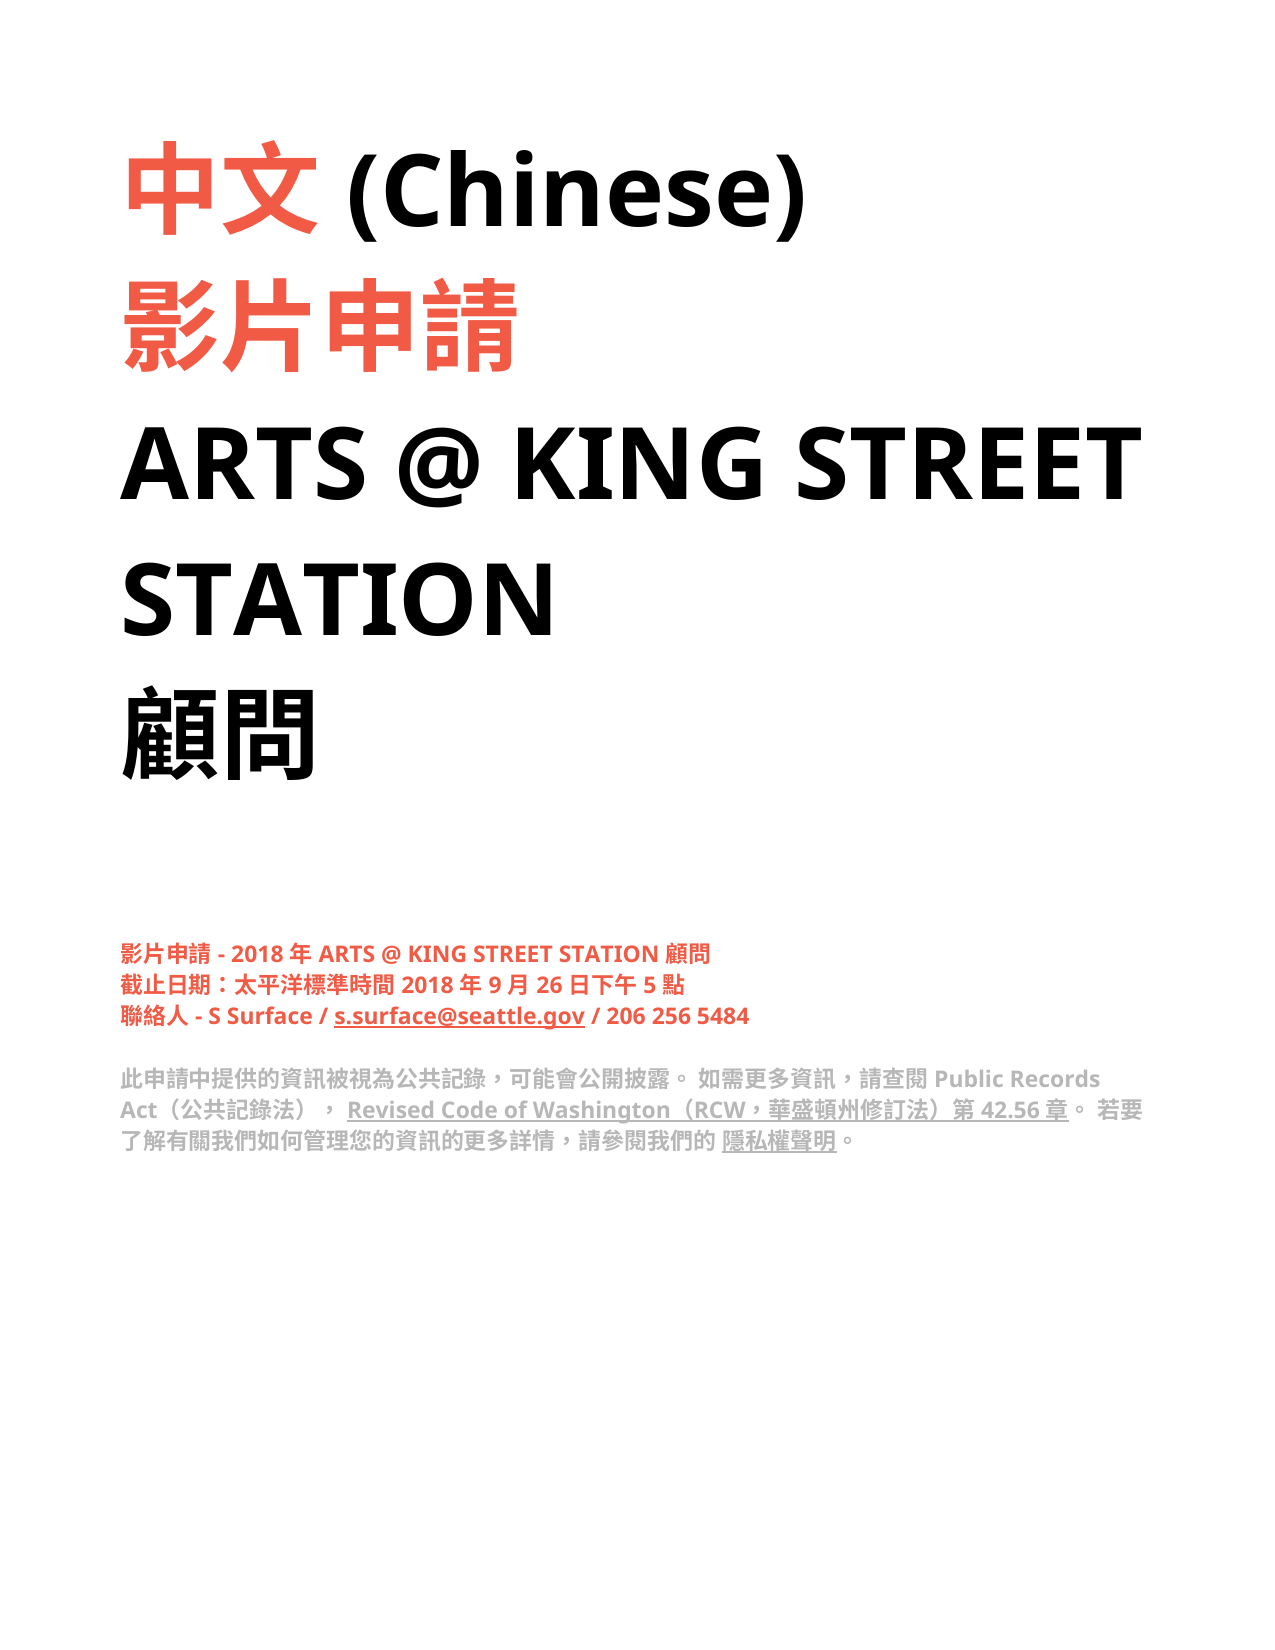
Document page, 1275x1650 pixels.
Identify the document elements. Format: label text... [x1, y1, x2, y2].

title 中文 (Chinese) 影片申請 ARTS @ KING STREET STATION 顧問 影片申請 - 2018 年 ARTS @ KING STREET STATION 顧問 截止日期：太平洋標準時間 2018 年 9 月 26 日下午 5 點 聯絡人 - S Surface / s.surface@seattle.gov / 206 256 5484 此申請中提供的資訊被視為公共記錄，可能會公開披露。 如需更多資訊，請查閱 Public Records Act（公共記錄法）， Revised Code of Washington（RCW，華盛頓州修訂法）第 42.56 章。 若要了解有關我們如何管理您的資訊的更多詳情，請參閱我們的 隱私權聲明。 [120, 120, 1155, 1324]
